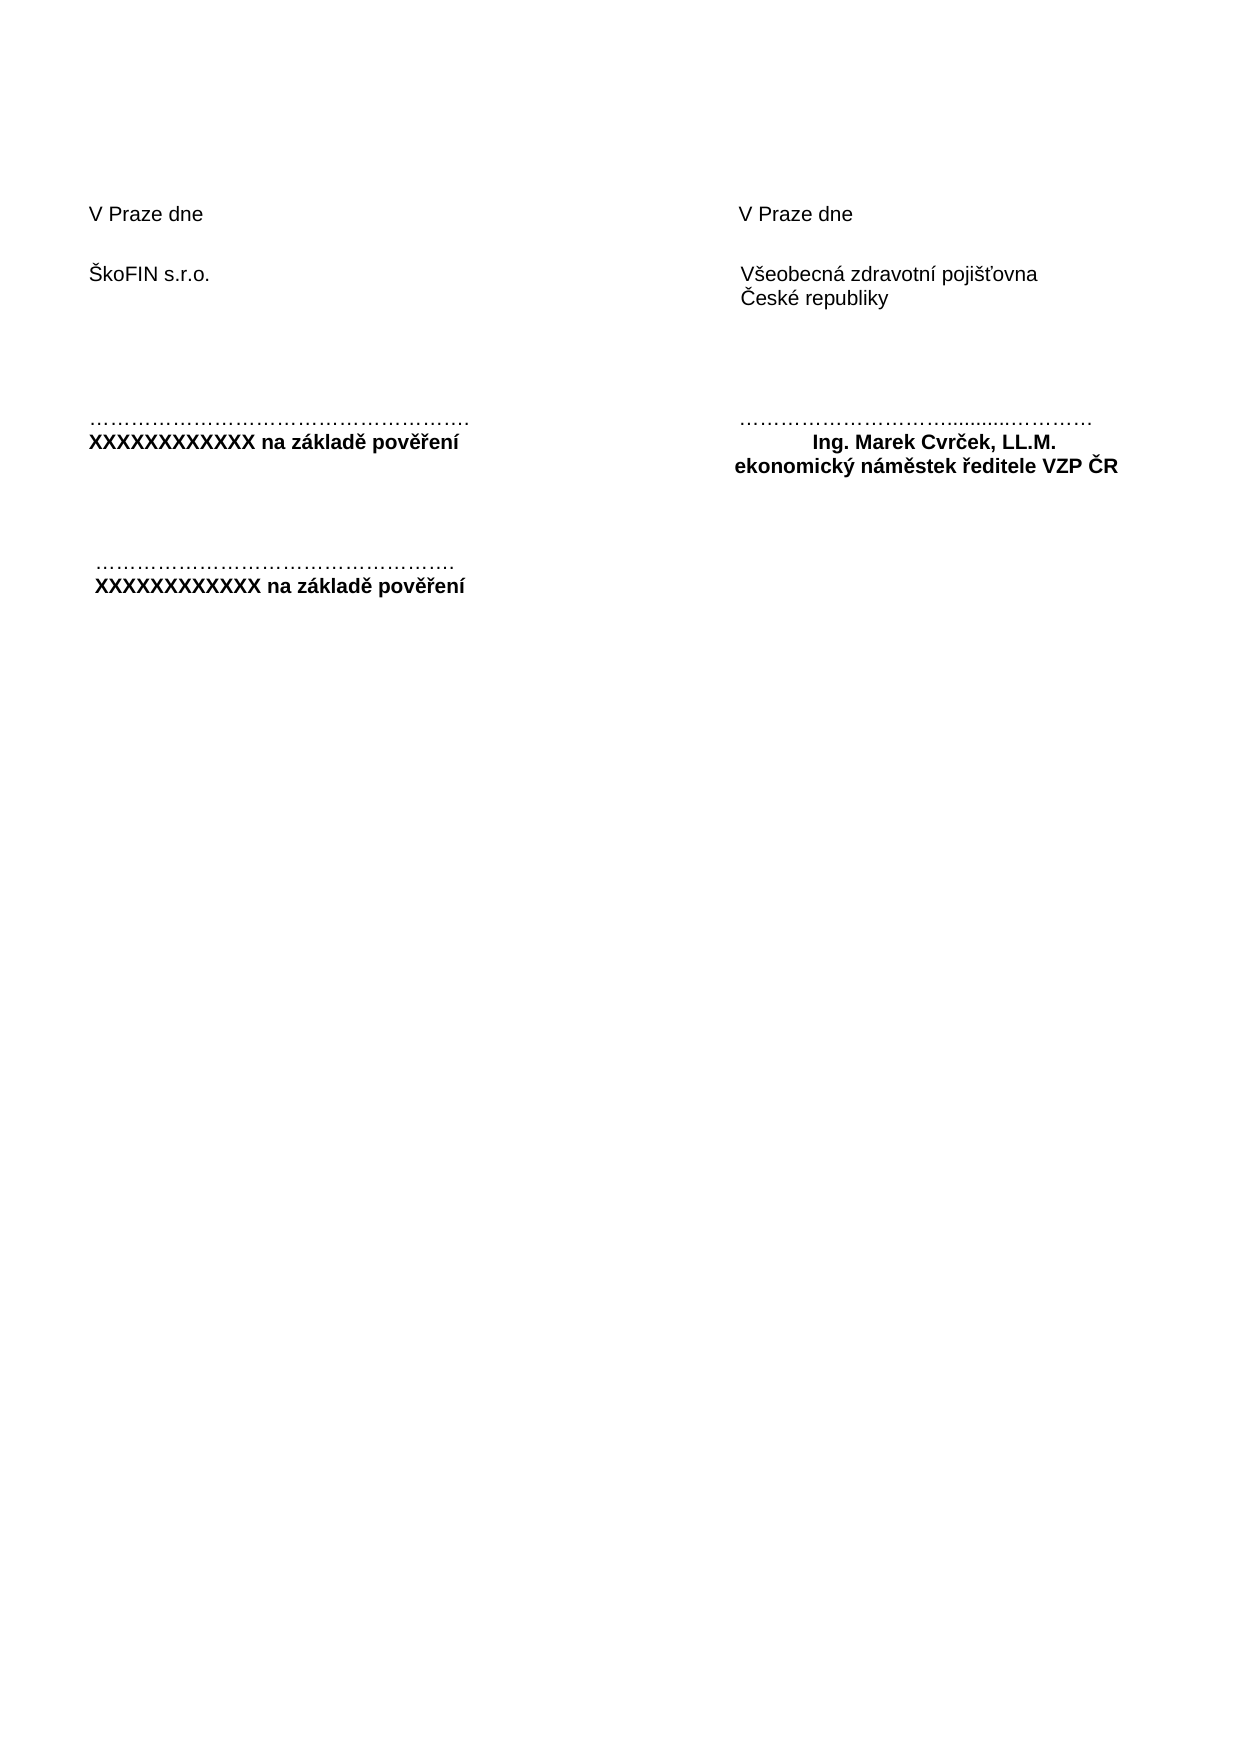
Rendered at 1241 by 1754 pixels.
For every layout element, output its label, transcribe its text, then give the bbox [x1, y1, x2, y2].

text České republiky [89, 286, 1137, 310]
text ŠkoFIN s.r.o. Všeobecná zdravotní pojišťovna [89, 262, 1137, 286]
text V Praze dne V Praze dne [89, 202, 1137, 226]
text ……………………………………………. [89, 550, 1137, 574]
text XXXXXXXXXXXX na základě pověření Ing. Marek Cvrček, LL.M. [89, 430, 1137, 454]
text XXXXXXXXXXXX na základě pověření [89, 574, 1137, 598]
text ………………………………………………. …………………………...........………… [89, 406, 1137, 430]
text ekonomický náměstek ředitele VZP ČR [89, 454, 1137, 478]
